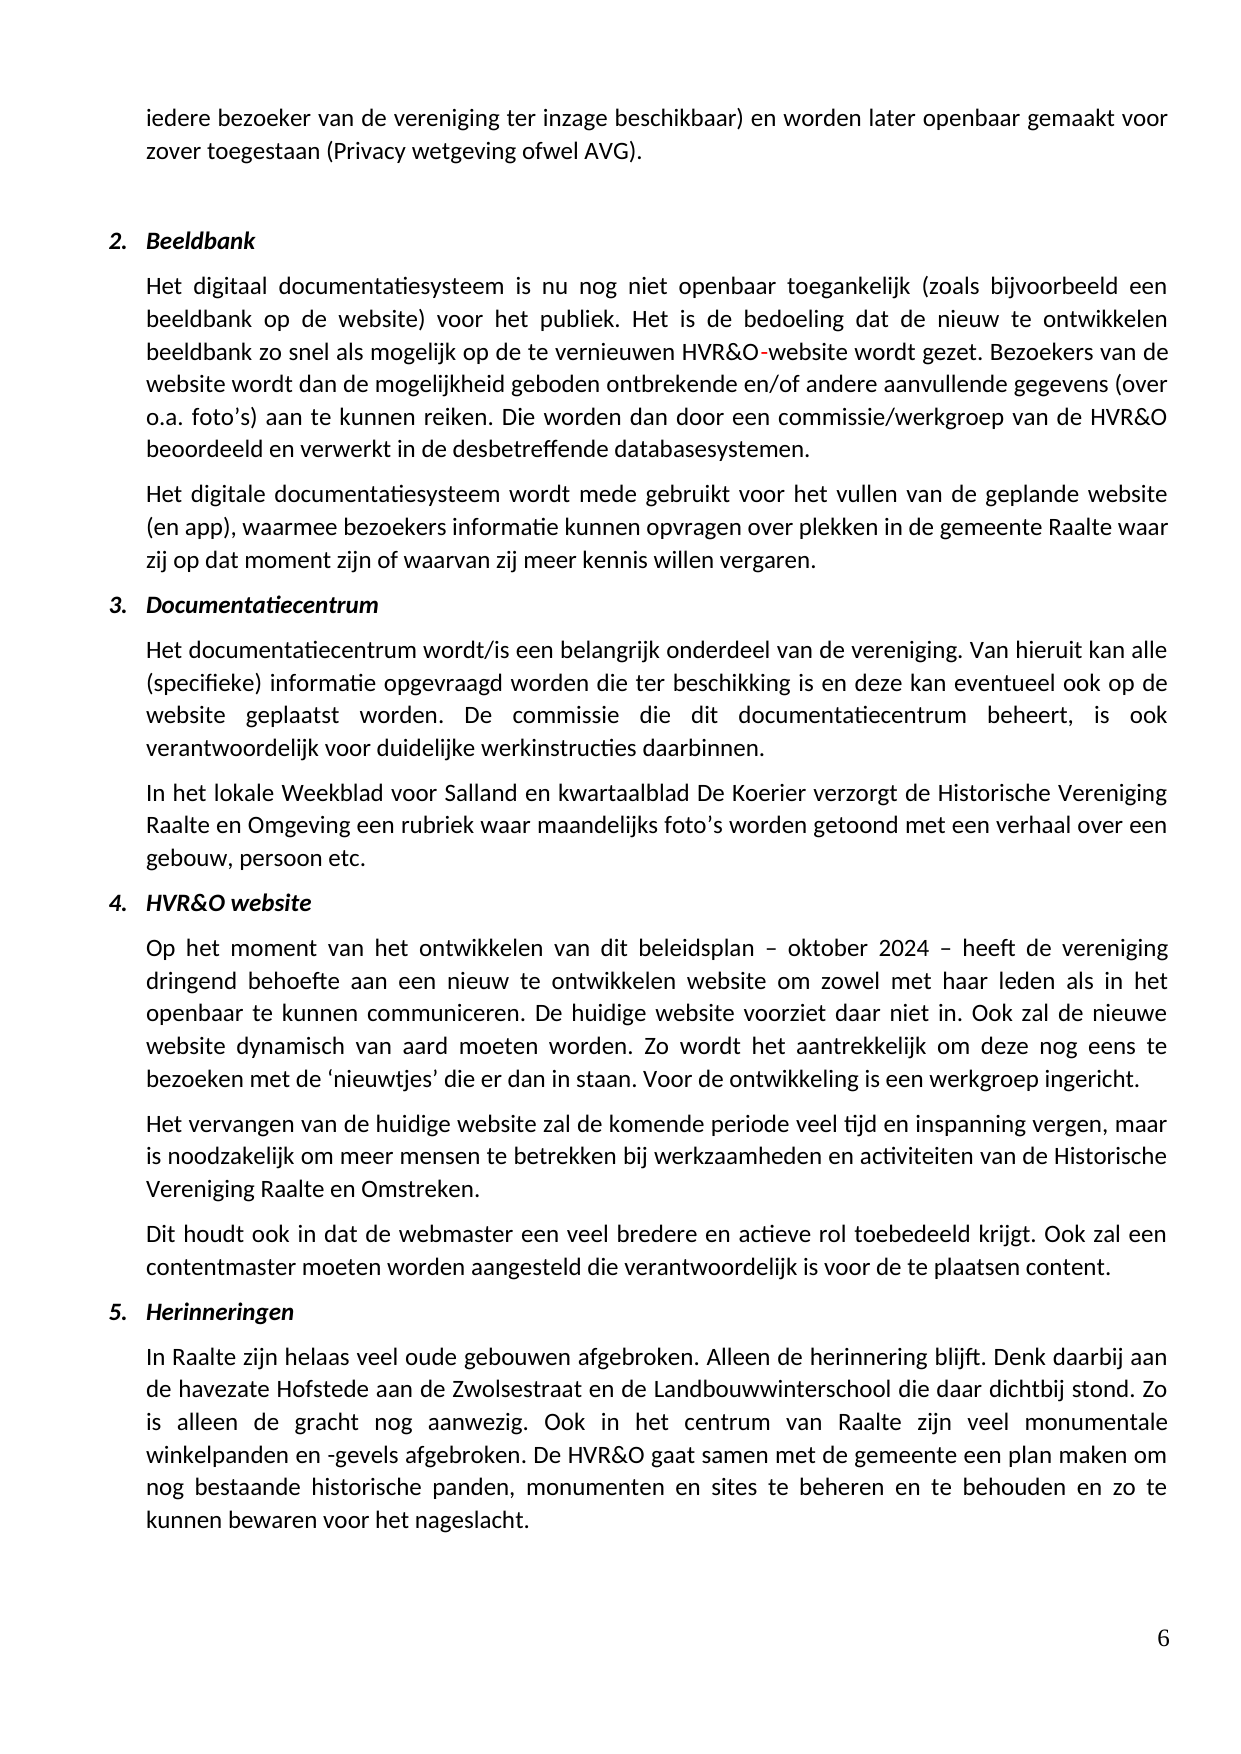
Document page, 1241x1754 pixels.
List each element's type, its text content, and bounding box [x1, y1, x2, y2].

text In het lokale Weekblad voor Salland en kwartaalblad De Koerier verzorgt de Historische Vereniging Raalte en Omgeving een rubriek waar maandelijks foto’s worden getoond met een verhaal over een gebouw, persoon etc. [146, 777, 1169, 873]
list Documentatiecentrum [108, 589, 1169, 619]
text Op het moment van het ontwikkelen van dit beleidsplan – oktober 2024 – heeft de vereniging dringend behoefte aan een nieuw te ontwikkelen website om zowel met haar leden als in het openbaar te kunnen communiceren. De huidige website voorziet daar niet in. Ook zal de nieuwe website dynamisch van aard moeten worden. Zo wordt het aantrekkelijk om deze nog eens te bezoeken met de ‘nieuwtjes’ die er dan in staan. Voor de ontwikkeling is een werkgroep ingericht. [146, 932, 1169, 1093]
list HVR&O website [108, 887, 1169, 918]
text Dit houdt ook in dat de webmaster een veel bredere en actieve rol toebedeeld krijgt. Ook zal een contentmaster moeten worden aangesteld die verantwoordelijk is voor de te plaatsen content. [146, 1218, 1169, 1281]
list Herinneringen [108, 1296, 1169, 1326]
text Het documentatiecentrum wordt/is een belangrijk onderdeel van de vereniging. Van hieruit kan alle (specifieke) informatie opgevraagd worden die ter beschikking is en deze kan eventueel ook op de website geplaatst worden. De commissie die dit documentatiecentrum beheert, is ook verantwoordelijk voor duidelijke werkinstructies daarbinnen. [146, 634, 1169, 762]
text Het vervangen van de huidige website zal de komende periode veel tijd en inspanning vergen, maar is noodzakelijk om meer mensen te betrekken bij werkzaamheden en activiteiten van de Historische Vereniging Raalte en Omstreken. [146, 1108, 1169, 1204]
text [146, 103, 1169, 166]
text Het digitale documentatiesysteem wordt mede gebruikt voor het vullen van de geplande website (en app), waarmee bezoekers informatie kunnen opvragen over plekken in de gemeente Raalte waar zij op dat moment zijn of waarvan zij meer kennis willen vergaren. [146, 479, 1169, 574]
text Het digitaal documentatiesysteem is nu nog niet openbaar toegankelijk (zoals bijvoorbeeld een beeldbank op de website) voor het publiek. Het is de bedoeling dat de nieuw te ontwikkelen beeldbank zo snel als mogelijk op de te vernieuwen HVR&O-website wordt gezet. Bezoekers van de website wordt dan de mogelijkheid geboden ontbrekende en/of andere aanvullende gegevens (over o.a. foto’s) aan te kunnen reiken. Die worden dan door een commissie/werkgroep van de HVR&O beoordeeld en verwerkt in de desbetreffende databasesystemen. [146, 271, 1169, 464]
text In Raalte zijn helaas veel oude gebouwen afgebroken. Alleen de herinnering blijft. Denk daarbij aan de havezate Hofstede aan de Zwolsestraat en de Landbouwwinterschool die daar dichtbij stond. Zo is alleen de gracht nog aanwezig. Ook in het centrum van Raalte zijn veel monumentale winkelpanden en -gevels afgebroken. De HVR&O gaat samen met de gemeente een plan maken om nog bestaande historische panden, monumenten en sites te beheren en te behouden en zo te kunnen bewaren voor het nageslacht. [146, 1341, 1169, 1534]
list Beeldbank [108, 225, 1169, 256]
